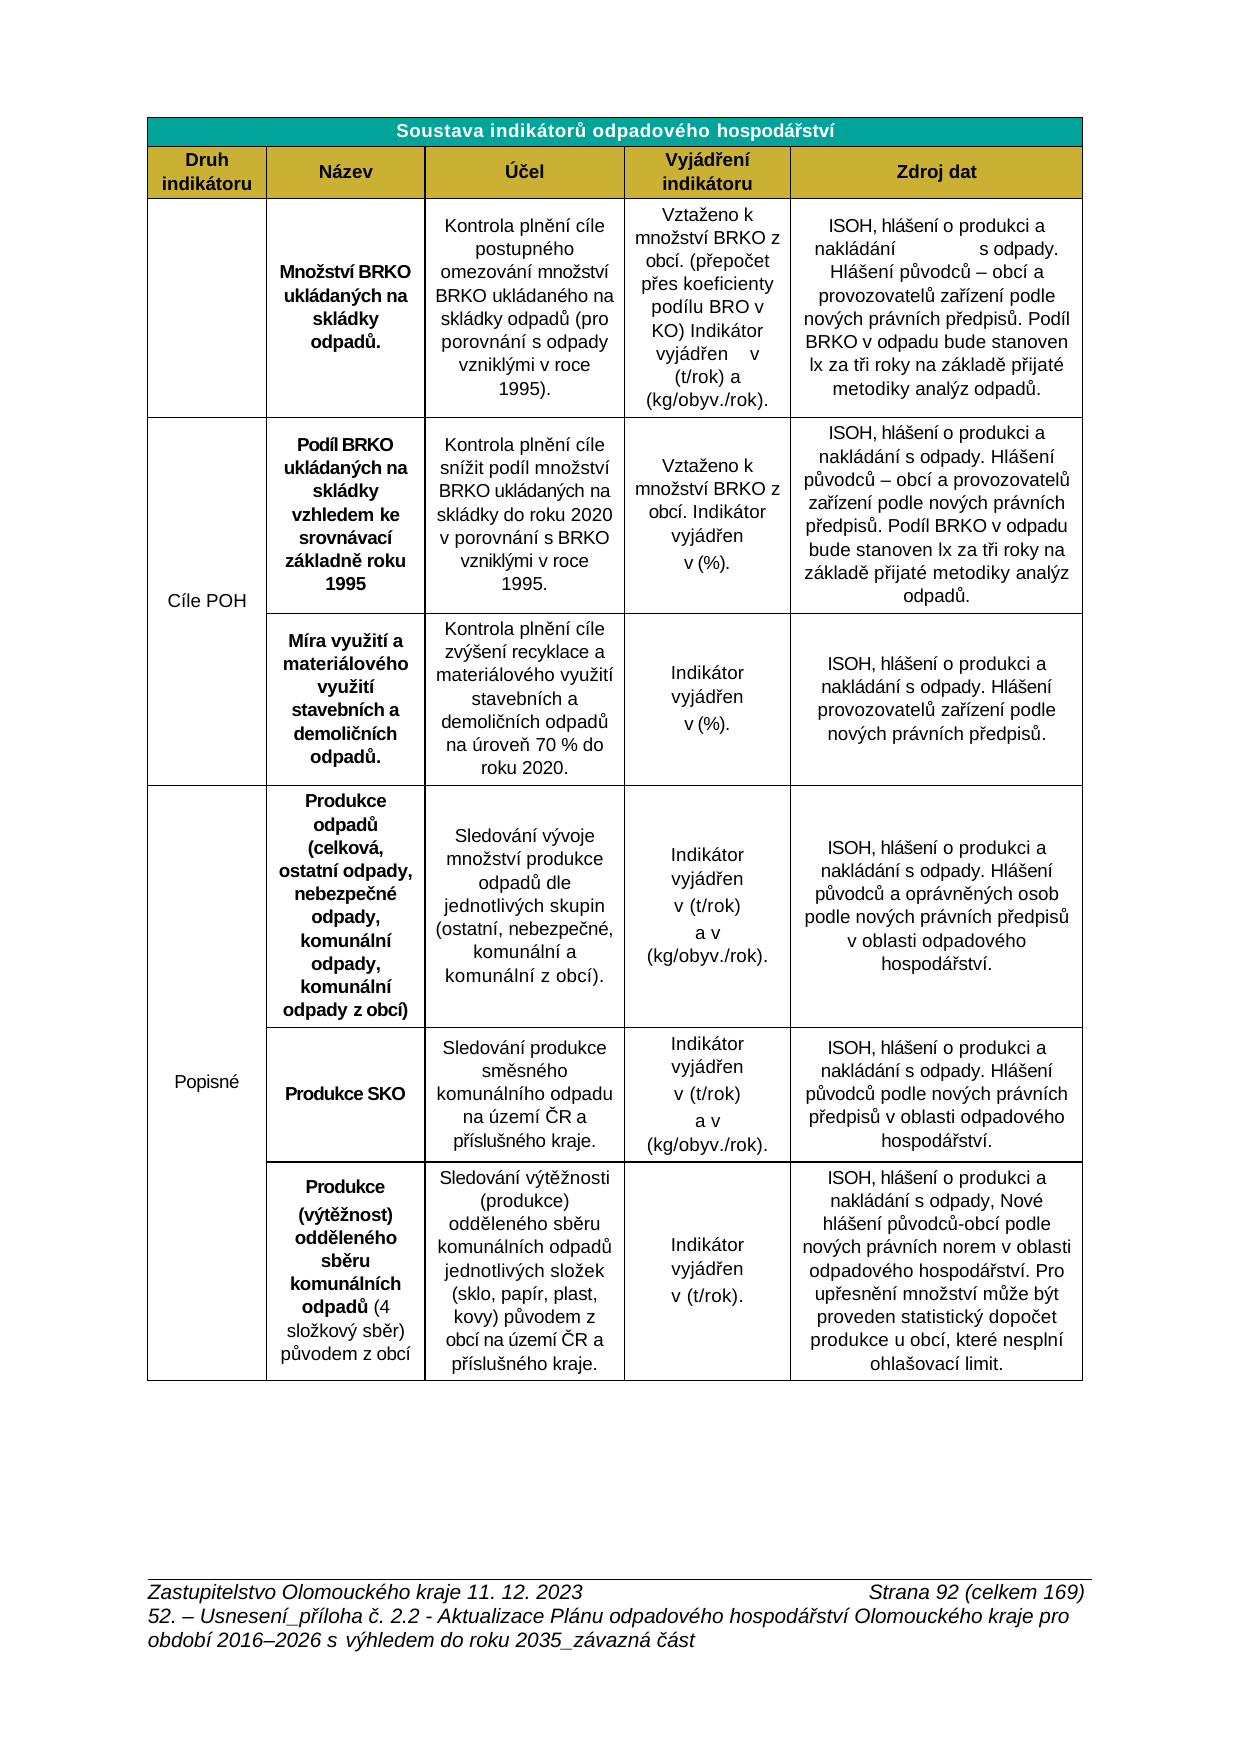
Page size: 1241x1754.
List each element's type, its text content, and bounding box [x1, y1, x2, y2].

table_cell Produkce odpadů (celková, ostatní odpady, nebezpečné odpady, komunální odpady, komunální odpady z obcí) [267, 786, 424, 1027]
table_cell Sledování výtěžnosti (produkce) odděleného sběru komunálních odpadů jednotlivých složek (sklo, papír, plast, kovy) původem z obcí na území ČR a příslušného kraje. [426, 1163, 624, 1380]
table_cell Vztaženo k množství BRKO z obcí. (přepočet přes koeficienty podílu BRO v KO) Indikátor vyjádřen v (t/rok) a (kg/obyv./rok). [625, 199, 790, 417]
table_cell Produkce SKO [267, 1028, 424, 1161]
table_cell Míra využití a materiálového využití stavebních a demoličních odpadů. [267, 614, 424, 785]
table_cell Podíl BRKO ukládaných na skládky vzhledem ke srovnávací základně roku 1995 [267, 418, 424, 613]
table_cell Indikátor vyjádřen v (t/rok) a v (kg/obyv./rok). [625, 786, 790, 1027]
table_cell Zdroj dat [791, 147, 1082, 198]
table_cell ISOH, hlášení o produkci a nakládání s odpady. Hlášení původců – obcí a provozovatelů zařízení podle nových právních předpisů. Podíl BRKO v odpadu bude stanoven lx za tři roky na základě přijaté metodiky analýz odpadů. [791, 418, 1082, 613]
table_cell Účel [426, 147, 624, 198]
table_cell Kontrola plnění cíle postupného omezování množství BRKO ukládaného na skládky odpadů (pro porovnání s odpady vzniklými v roce 1995). [426, 199, 624, 417]
table_cell Popisné [148, 786, 266, 1380]
table_cell Indikátor vyjádřen v (t/rok) a v (kg/obyv./rok). [625, 1028, 790, 1161]
table_cell Produkce (výtěžnost) odděleného sběru komunálních odpadů (4 složkový sběr) původem z obcí [267, 1163, 424, 1380]
table_cell Sledování produkce směsného komunálního odpadu na území ČR a příslušného kraje. [426, 1028, 624, 1161]
table_cell ISOH, hlášení o produkci a nakládání s odpady. Hlášení původců a oprávněných osob podle nových právních předpisů v oblasti odpadového hospodářství. [791, 786, 1082, 1027]
table_header Soustava indikátorů odpadového hospodářství [148, 118, 1082, 146]
table_cell Kontrola plnění cíle zvýšení recyklace a materiálového využití stavebních a demoličních odpadů na úroveň 70 % do roku 2020. [426, 614, 624, 785]
table_cell ISOH, hlášení o produkci a nakládání s odpady. Hlášení původců podle nových právních předpisů v oblasti odpadového hospodářství. [791, 1028, 1082, 1161]
table_cell Cíle POH [148, 418, 266, 785]
table_cell Název [267, 147, 424, 198]
table_cell ISOH, hlášení o produkci a nakládání s odpady, Nové hlášení původců-obcí podle nových právních norem v oblasti odpadového hospodářství. Pro upřesnění množství může být proveden statistický dopočet produkce u obcí, které nesplní ohlašovací limit. [791, 1163, 1082, 1380]
table_cell ISOH, hlášení o produkci a nakládání s odpady. Hlášení provozovatelů zařízení podle nových právních předpisů. [791, 614, 1082, 785]
table_cell Indikátor vyjádřen v (%). [625, 614, 790, 785]
table_cell Množství BRKO ukládaných na skládky odpadů. [267, 199, 424, 417]
table_cell ISOH, hlášení o produkci a nakládání s odpady. Hlášení původců – obcí a provozovatelů zařízení podle nových právních předpisů. Podíl BRKO v odpadu bude stanoven lx za tři roky na základě přijaté metodiky analýz odpadů. [791, 199, 1082, 417]
table_cell Kontrola plnění cíle snížit podíl množství BRKO ukládaných na skládky do roku 2020 v porovnání s BRKO vzniklými v roce 1995. [426, 418, 624, 613]
table_cell Vztaženo k množství BRKO z obcí. Indikátor vyjádřen v (%). [625, 418, 790, 613]
table_cell Sledování vývoje množství produkce odpadů dle jednotlivých skupin (ostatní, nebezpečné, komunální a komunální z obcí). [426, 786, 624, 1027]
table_cell Druh indikátoru [148, 147, 266, 198]
table_cell Vyjádření indikátoru [625, 147, 790, 198]
table_cell Indikátor vyjádřen v (t/rok). [625, 1163, 790, 1380]
